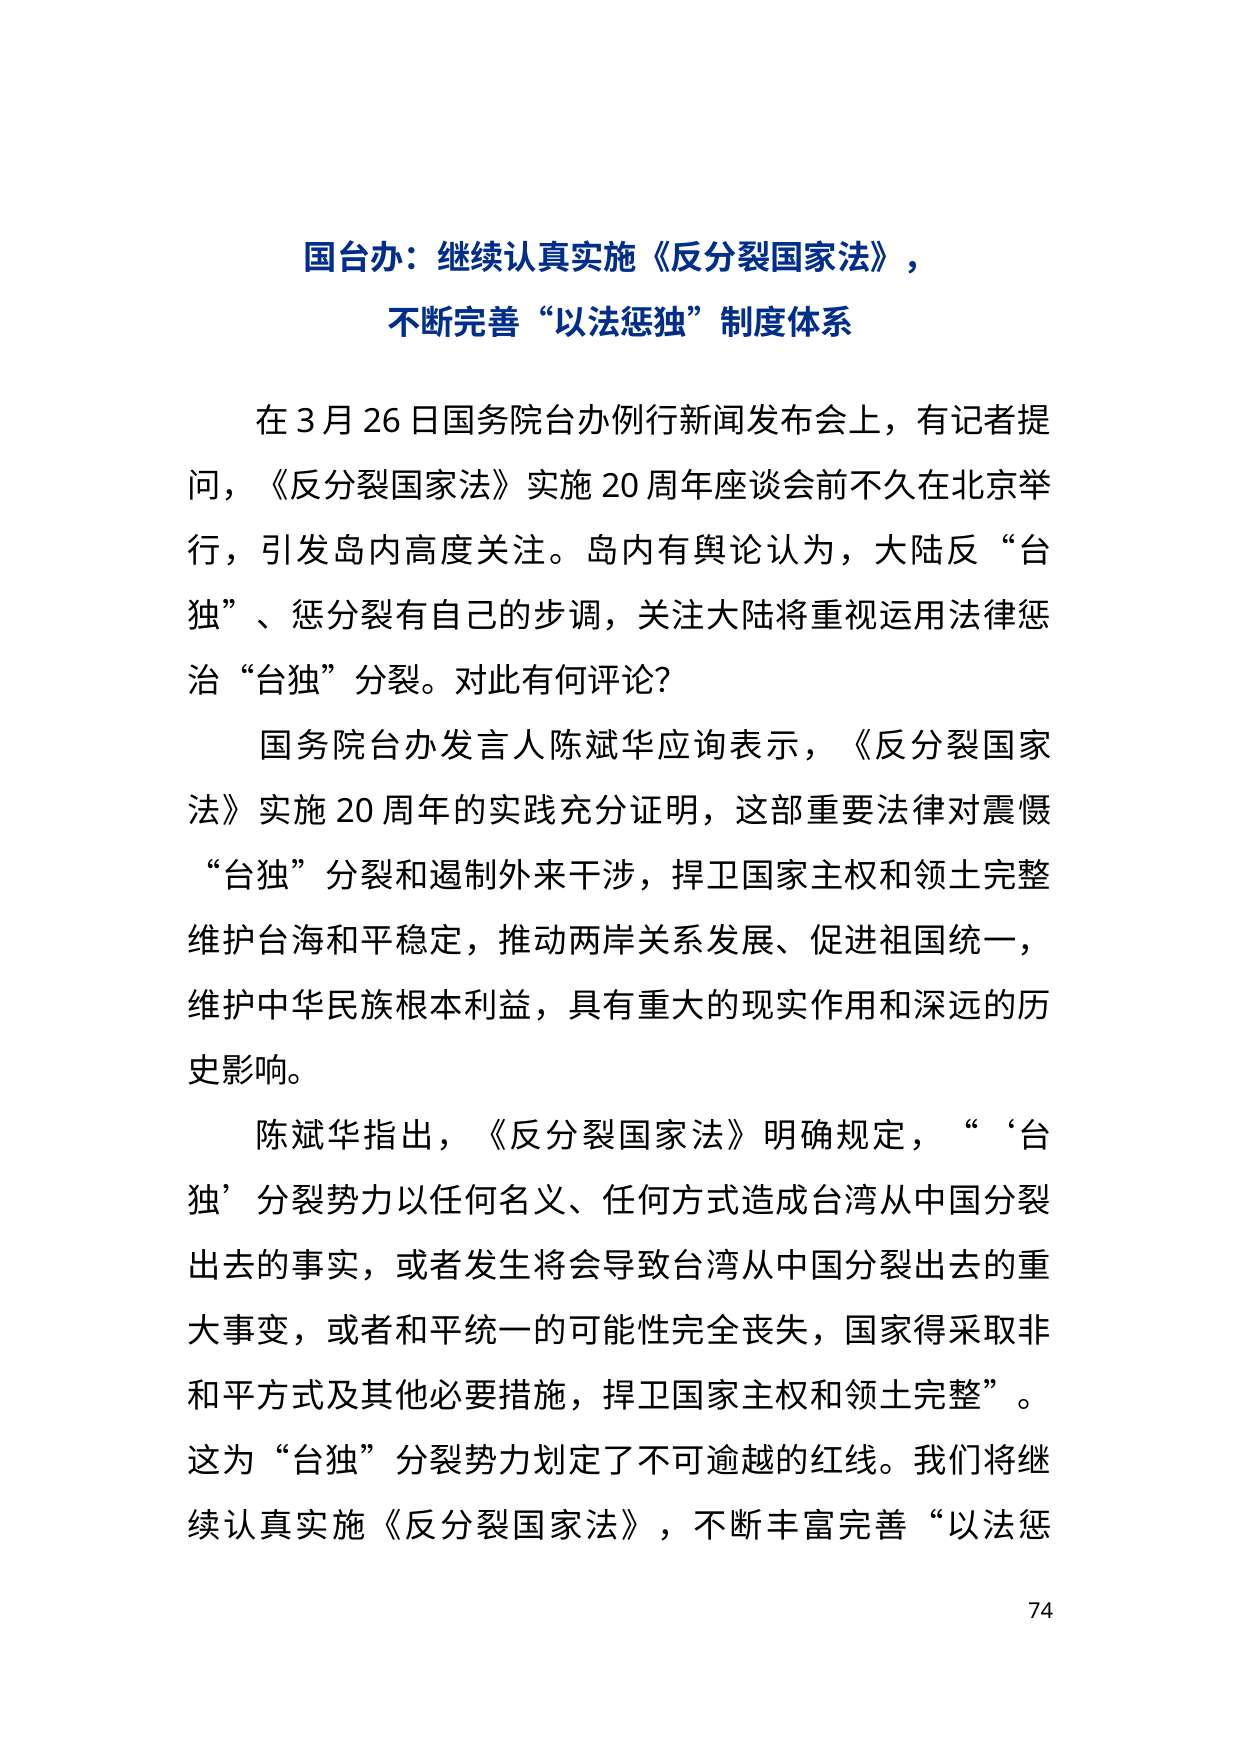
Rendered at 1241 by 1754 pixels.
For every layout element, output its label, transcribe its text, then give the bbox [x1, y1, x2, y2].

text 不断完善“以法惩独”制度体系 [187, 288, 1053, 353]
text 在3月26日国务院台办例行新闻发布会上，有记者提问，《反分裂国家法》实施20周年座谈会前不久在北京举行，引发岛内高度关注。岛内有舆论认为，大陆反“台独”、惩分裂有自己的步调，关注大陆将重视运用法律惩治“台独”分裂。对此有何评论？ [187, 385, 1053, 710]
text 国务院台办发言人陈斌华应询表示，《反分裂国家法》实施20周年的实践充分证明，这部重要法律对震慑“台独”分裂和遏制外来干涉，捍卫国家主权和领土完整，维护台海和平稳定，推动两岸关系发展、促进祖国统一，维护中华民族根本利益，具有重大的现实作用和深远的历史影响。 [187, 710, 1053, 1100]
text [187, 1100, 1053, 1555]
text 国台办：继续认真实施《反分裂国家法》， [187, 223, 1053, 288]
